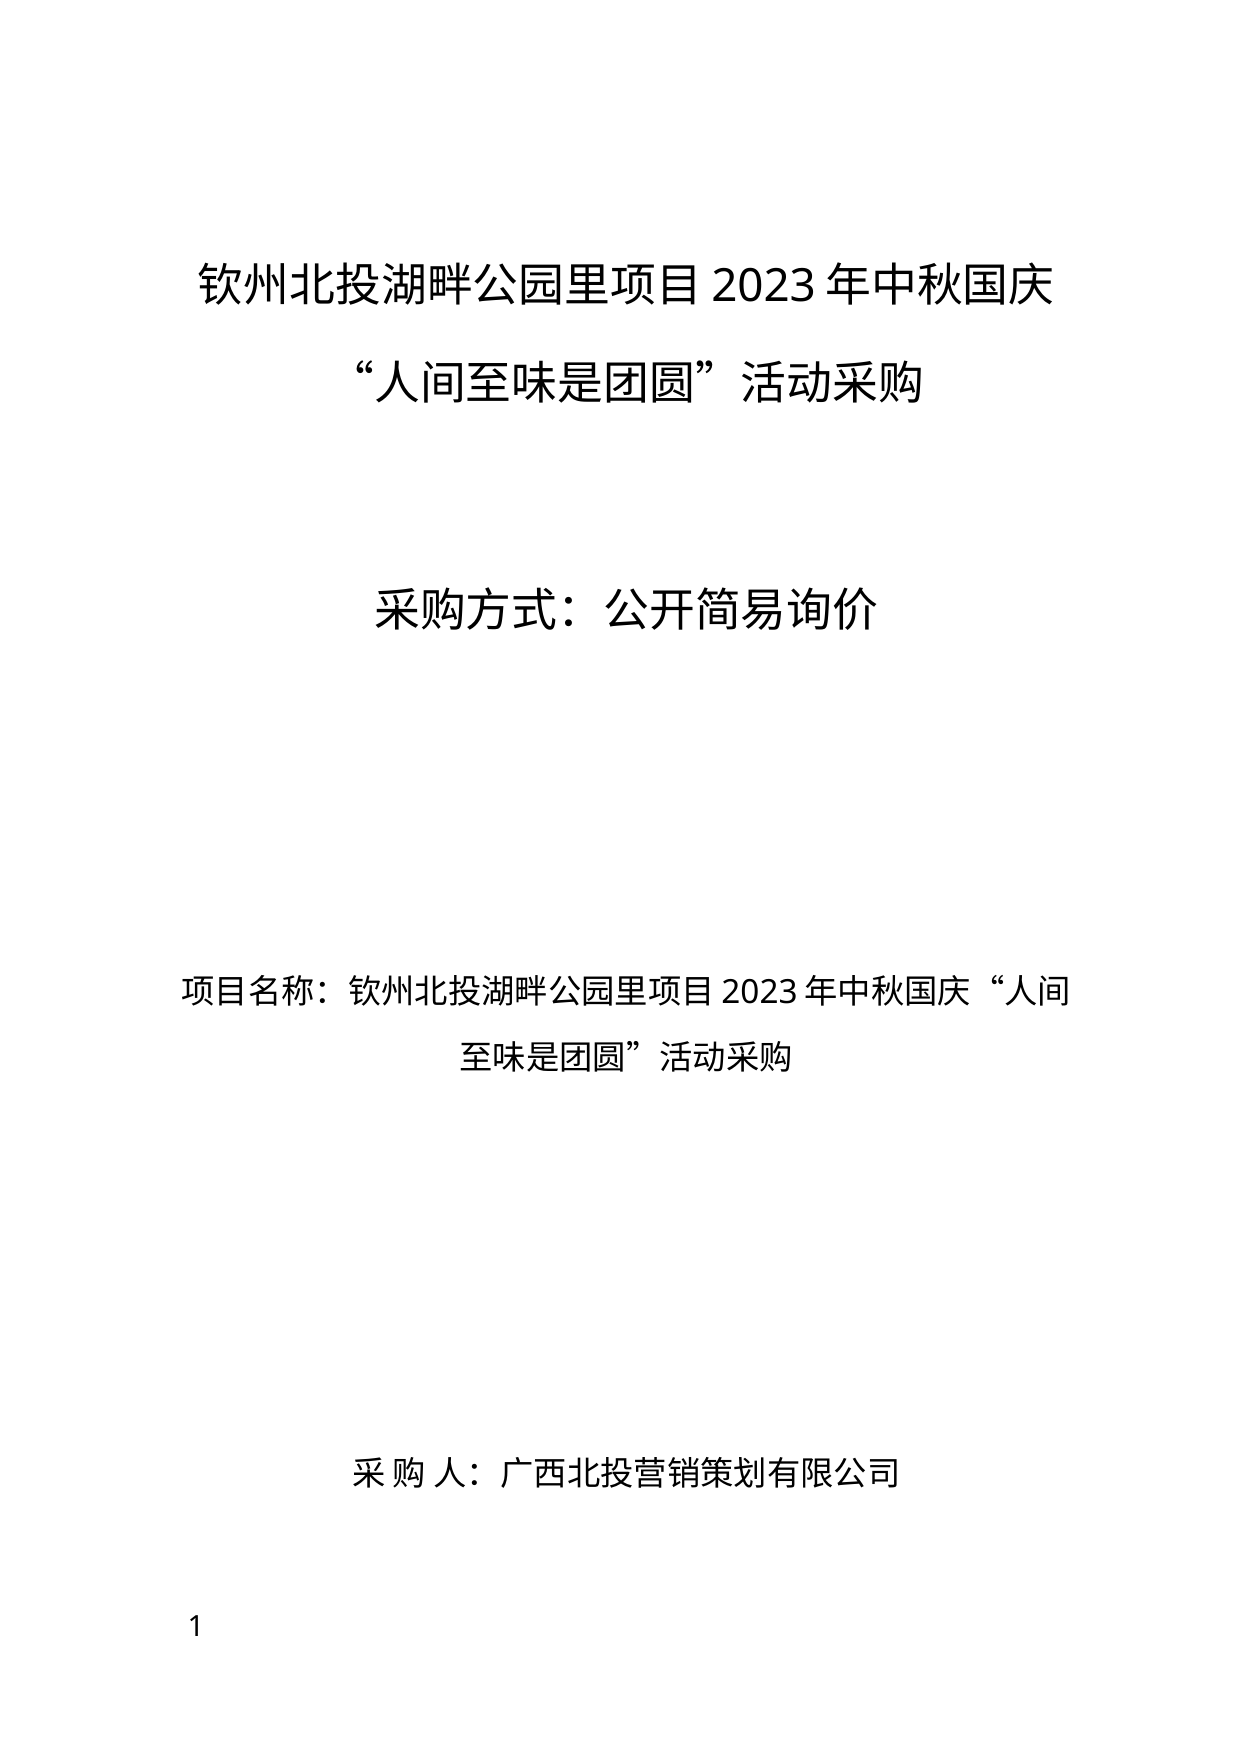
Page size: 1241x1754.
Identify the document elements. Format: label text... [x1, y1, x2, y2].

text 项目名称：钦州北投湖畔公园里项目2023年中秋国庆“人间至味是团圆”活动采购 [165, 957, 1087, 1087]
text 钦州北投湖畔公园里项目2023年中秋国庆“人间至味是团圆”活动采购 [165, 233, 1087, 428]
text 采购方式：公开简易询价 [165, 558, 1087, 655]
text 采 购 人：广西北投营销策划有限公司 [165, 1438, 1087, 1503]
